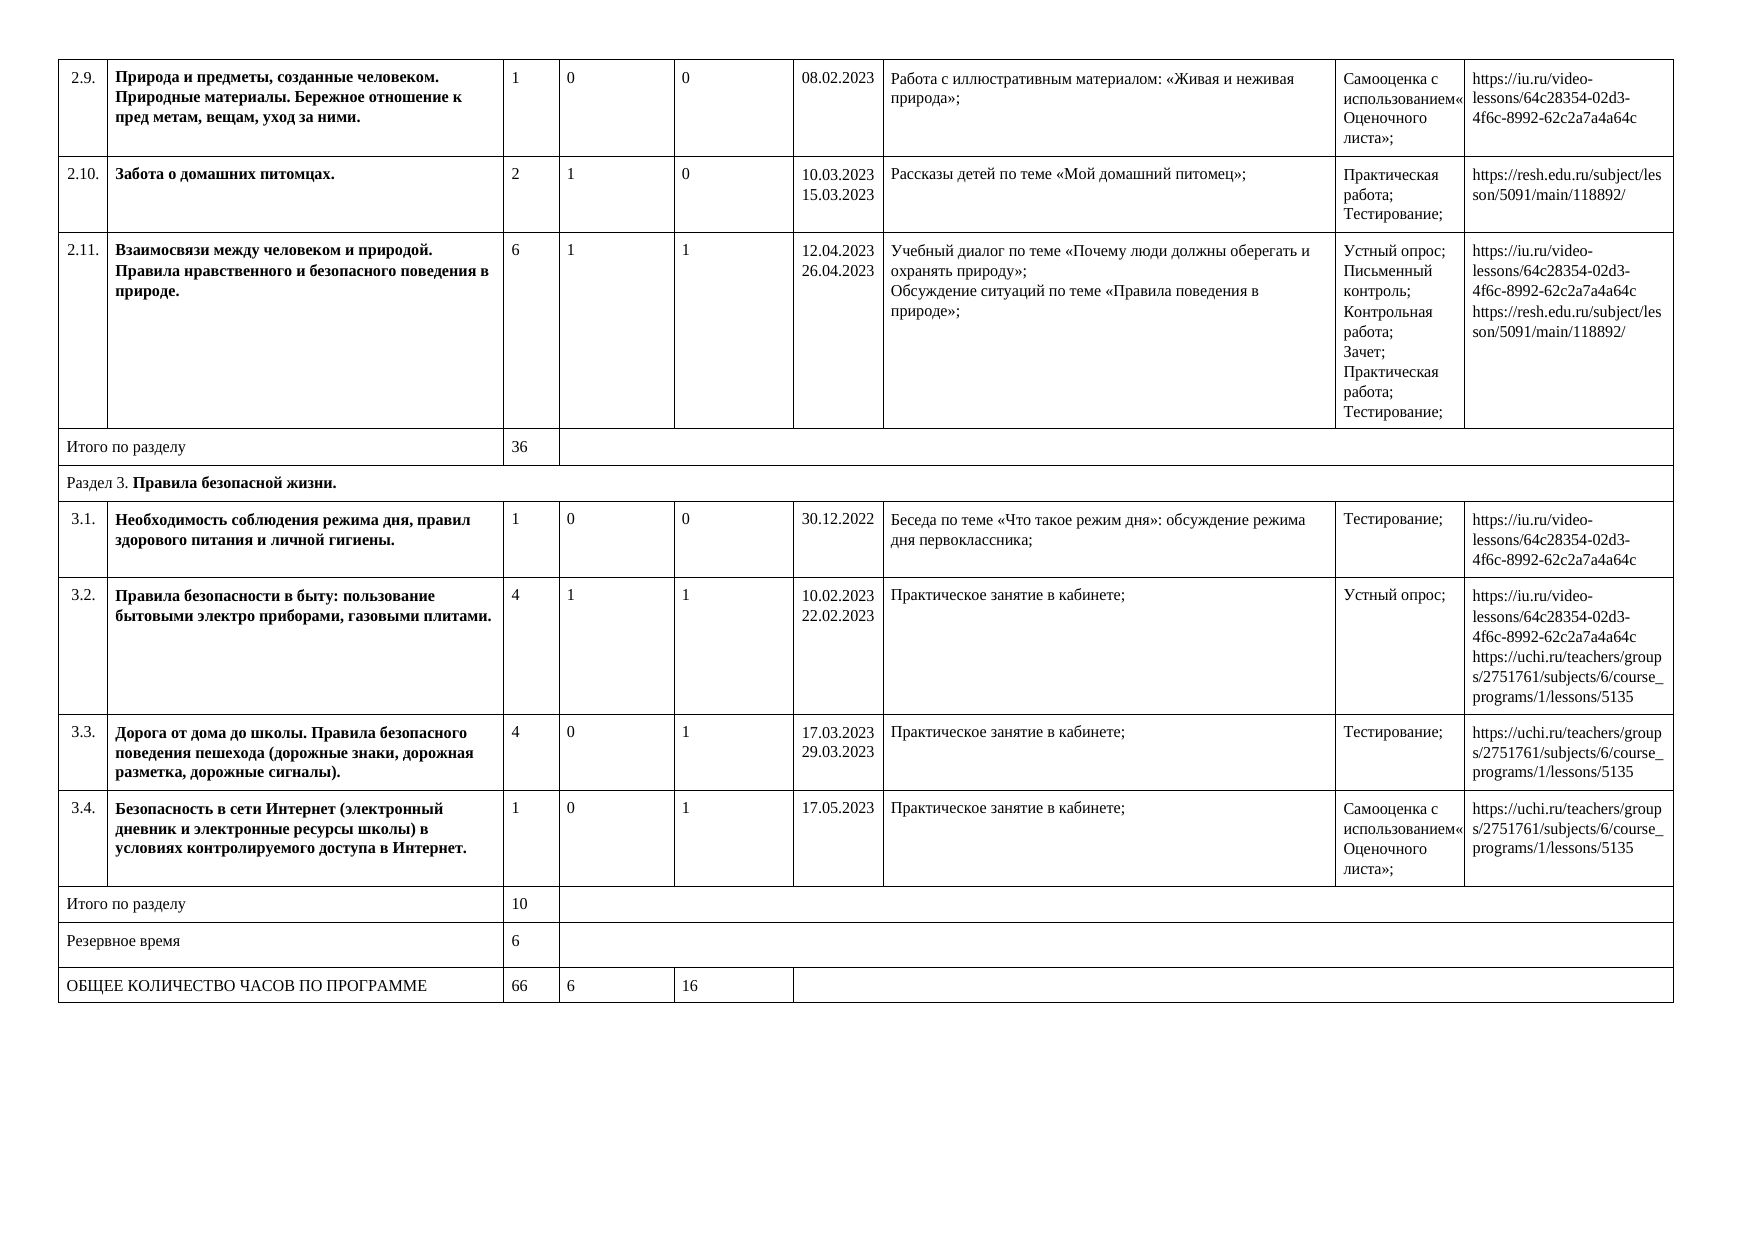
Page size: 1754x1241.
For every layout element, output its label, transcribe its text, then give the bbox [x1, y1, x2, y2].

table_cell Устный опрос; Письменный контроль; Контрольная работа; Зачет; Практическая работа; Тестирование; [1336, 233, 1464, 428]
table_cell 0 [675, 157, 793, 232]
table_cell Резервное время [59, 923, 503, 967]
table_cell 0 [560, 502, 674, 577]
table_cell 4 [504, 715, 559, 790]
table_header 08.02.2023 [794, 60, 883, 156]
table_cell 1 [504, 791, 559, 886]
table_cell Раздел 3. Правила безопасной жизни. [59, 466, 1673, 501]
table_cell Тестирование; [1336, 715, 1464, 790]
table_cell Практическая работа; Тестирование; [1336, 157, 1464, 232]
table_cell Устный опрос; [1336, 578, 1464, 713]
table_cell https://uchi.ru/teachers/group s/2751761/subjects/6/course_ programs/1/lessons/5135 [1465, 791, 1673, 886]
table_cell 2.10. [59, 157, 107, 232]
table_cell Дорога от дома до школы. Правила безопасного поведения пешехода (дорожные знаки, дорожная разметка, дорожные сигналы). [108, 715, 503, 790]
table_cell 1 [504, 502, 559, 577]
table_cell 10.03.2023 15.03.2023 [794, 157, 883, 232]
table_cell Самооценка с использованием«Оценочного листа»; [1336, 791, 1464, 886]
table_header Самооценка с использованием«Оценочного листа»; [1336, 60, 1464, 156]
table_cell 4 [504, 578, 559, 713]
table_cell Взаимосвязи между человеком и природой. Правила нравственного и безопасного поведения в природе. [108, 233, 503, 428]
table_header Природа и предметы, созданные человеком. Природные материалы. Бережное отношение к пред метам, вещам, уход за ними. [108, 60, 503, 156]
table_cell Безопасность в сети Интернет (электронный дневник и электронные ресурсы школы) в условиях контролируемого доступа в Интернет. [108, 791, 503, 886]
table_cell 17.03.2023 29.03.2023 [794, 715, 883, 790]
table_cell 1 [560, 157, 674, 232]
table_cell Учебный диалог по теме «Почему люди должны оберегать и охранять природу»; Обсуждение ситуаций по теме «Правила поведения в природе»; [884, 233, 1335, 428]
table_cell [560, 429, 1673, 464]
table_cell 1 [675, 578, 793, 713]
table_cell Практическое занятие в кабинете; [884, 715, 1335, 790]
table_cell 0 [560, 791, 674, 886]
table_cell Практическое занятие в кабинете; [884, 791, 1335, 886]
table_cell 3.2. [59, 578, 107, 713]
table_cell Практическое занятие в кабинете; [884, 578, 1335, 713]
table_header 1 [504, 60, 559, 156]
table_cell 1 [560, 233, 674, 428]
table_cell Рассказы детей по теме «Мой домашний питомец»; [884, 157, 1335, 232]
table_cell 0 [560, 715, 674, 790]
table_cell Тестирование; [1336, 502, 1464, 577]
table_cell https://iu.ru/video- lessons/64c28354-02d3- 4f6c-8992-62c2a7a4a64c https://uchi.ru/teachers/group s/2751761/subjects/6/course_ programs/1/lessons/5135 [1465, 578, 1673, 713]
table_cell 36 [504, 429, 559, 464]
table_cell 16 [675, 968, 793, 1002]
table_cell 10 [504, 887, 559, 922]
table_cell https://uchi.ru/teachers/group s/2751761/subjects/6/course_ programs/1/lessons/5135 [1465, 715, 1673, 790]
table_cell Забота о домашних питомцах. [108, 157, 503, 232]
table_cell 17.05.2023 [794, 791, 883, 886]
table_cell 2.11. [59, 233, 107, 428]
table_cell 1 [560, 578, 674, 713]
table_header Работа с иллюстративным материалом: «Живая и неживая природа»; [884, 60, 1335, 156]
table_cell 0 [675, 502, 793, 577]
table_cell https://resh.edu.ru/subject/les son/5091/main/118892/ [1465, 157, 1673, 232]
table_header 0 [675, 60, 793, 156]
table_cell Правила безопасности в быту: пользование бытовыми электро приборами, газовыми плитами. [108, 578, 503, 713]
table_cell [560, 923, 1673, 967]
table_cell 10.02.2023 22.02.2023 [794, 578, 883, 713]
table_cell 1 [675, 715, 793, 790]
table_cell 66 [504, 968, 559, 1002]
table_cell 3.1. [59, 502, 107, 577]
table_cell https://iu.ru/video- lessons/64c28354-02d3-4f6c-8992-62c2a7a4a64c [1465, 502, 1673, 577]
table_cell 1 [675, 233, 793, 428]
table_cell 3.3. [59, 715, 107, 790]
table_cell 30.12.2022 [794, 502, 883, 577]
table_header 0 [560, 60, 674, 156]
table_cell 2 [504, 157, 559, 232]
table_cell 6 [504, 233, 559, 428]
table_cell 3.4. [59, 791, 107, 886]
table_cell 1 [675, 791, 793, 886]
table_header 2.9. [59, 60, 107, 156]
table_cell [794, 968, 1673, 1002]
table_cell https://iu.ru/video- lessons/64c28354-02d3- 4f6c-8992-62c2a7a4a64c https://resh.edu.ru/subject/les son/5091/main/118892/ [1465, 233, 1673, 428]
table_cell ОБЩЕЕ КОЛИЧЕСТВО ЧАСОВ ПО ПРОГРАММЕ [59, 968, 503, 1002]
table_cell Беседа по теме «Что такое режим дня»: обсуждение режима дня первоклассника; [884, 502, 1335, 577]
table_cell Необходимость соблюдения режима дня, правил здорового питания и личной гигиены. [108, 502, 503, 577]
table_cell 6 [560, 968, 674, 1002]
table_cell Итого по разделу [59, 429, 503, 464]
table_cell Итого по разделу [59, 887, 503, 922]
table_header https://iu.ru/video- lessons/64c28354-02d3-4f6c-8992-62c2a7a4a64c [1465, 60, 1673, 156]
table_cell 6 [504, 923, 559, 967]
table_cell [560, 887, 1673, 922]
table_cell 12.04.2023 26.04.2023 [794, 233, 883, 428]
